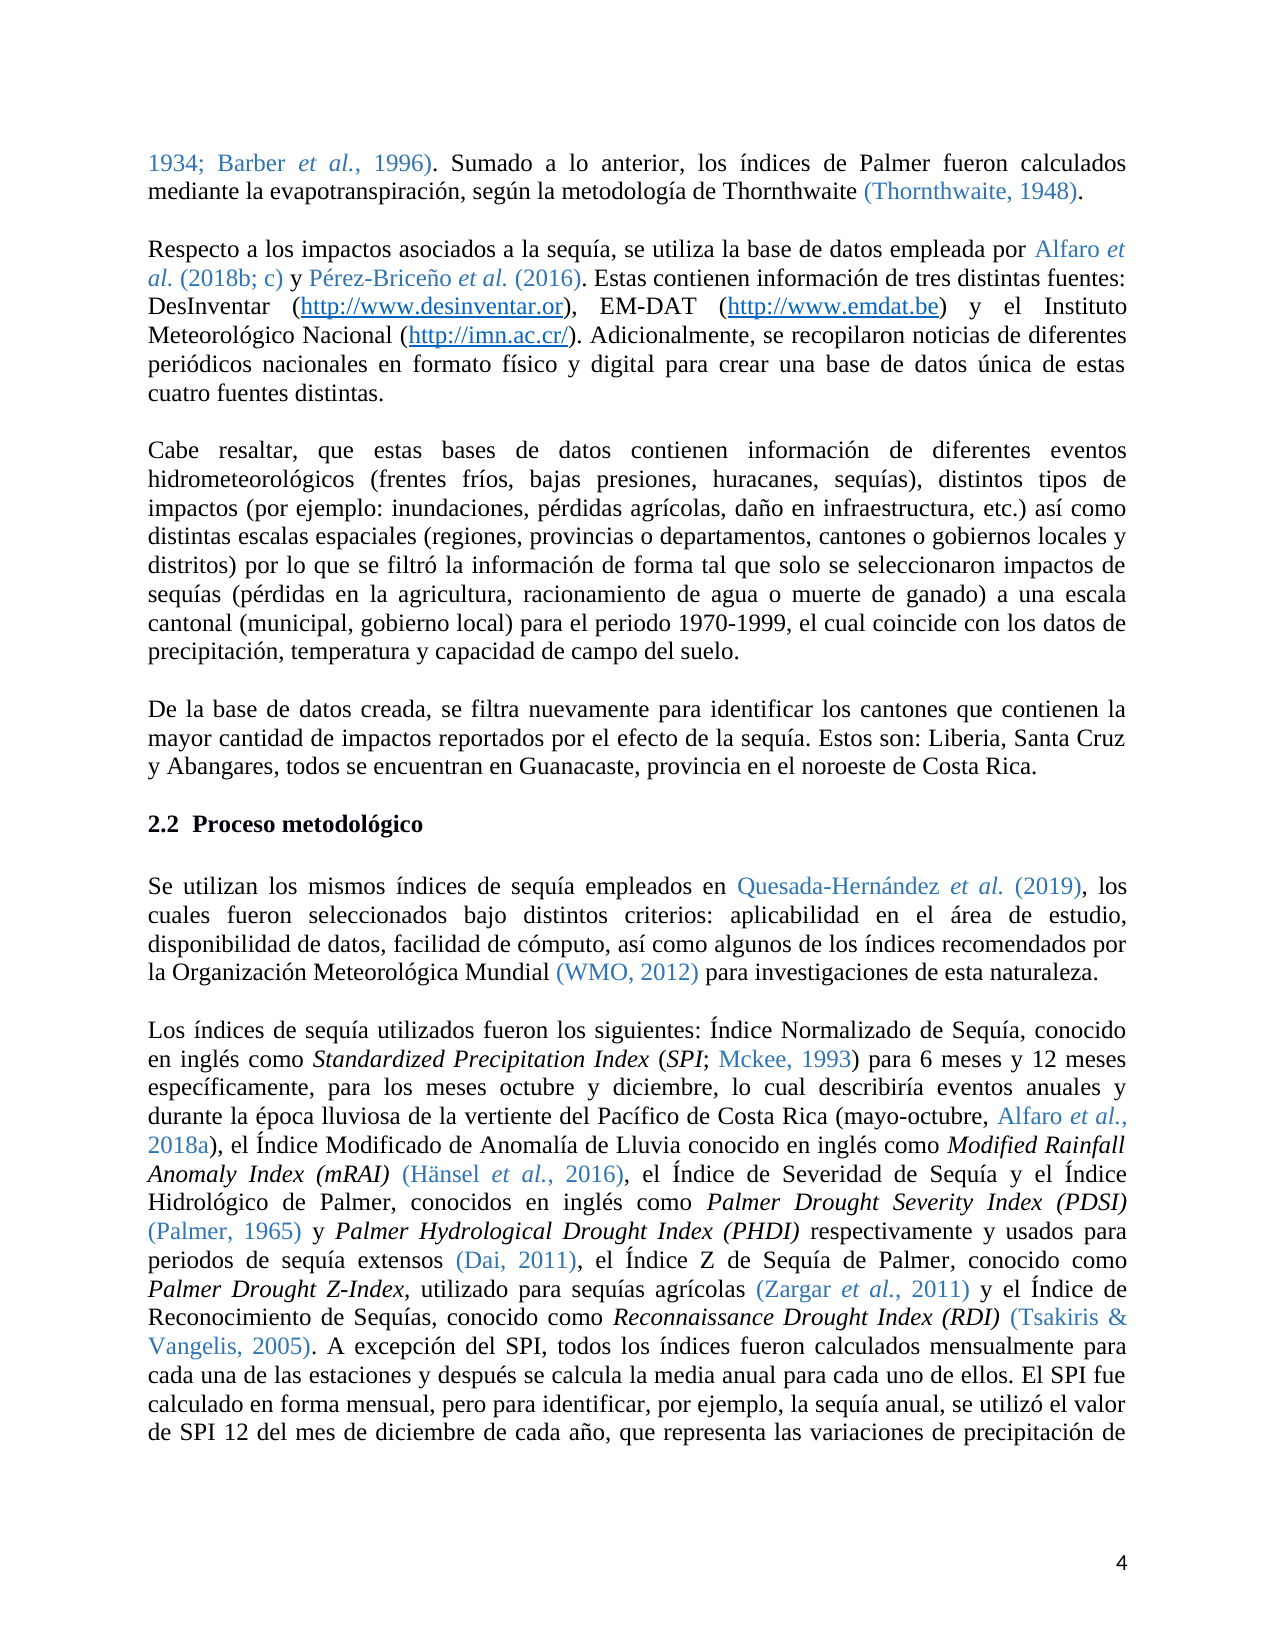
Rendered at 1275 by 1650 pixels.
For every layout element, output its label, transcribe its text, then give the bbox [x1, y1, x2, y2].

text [148, 148, 1127, 205]
list Proceso metodológico [148, 809, 1127, 838]
text Cabe resaltar, que estas bases de datos contienen información de diferentes eventos hidrometeorológicos (frentes fríos, bajas presiones, huracanes, sequías), distintos tipos de impactos (por ejemplo: inundaciones, pérdidas agrícolas, daño en infraestructura, etc.) así como distintas escalas espaciales (regiones, provincias o departamentos, cantones o gobiernos locales y distritos) por lo que se filtró la información de forma tal que solo se seleccionaron impactos de sequías (pérdidas en la agricultura, racionamiento de agua o muerte de ganado) a una escala cantonal (municipal, gobierno local) para el periodo 1970-1999, el cual coincide con los datos de precipitación, temperatura y capacidad de campo del suelo. [148, 435, 1127, 665]
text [148, 1015, 1127, 1446]
text Respecto a los impactos asociados a la sequía, se utiliza la base de datos empleada por Alfaro et al. (2018b; c) y Pérez-Briceño et al. (2016). Estas contienen información de tres distintas fuentes: DesInventar (http://www.desinventar.or), EM-DAT (http://www.emdat.be) y el Instituto Meteorológico Nacional (http://imn.ac.cr/). Adicionalmente, se recopilaron noticias de diferentes periódicos nacionales en formato físico y digital para crear una base de datos única de estas cuatro fuentes distintas. [148, 234, 1127, 406]
text De la base de datos creada, se filtra nuevamente para identificar los cantones que contienen la mayor cantidad de impactos reportados por el efecto de la sequía. Estos son: Liberia, Santa Cruz y Abangares, todos se encuentran en Guanacaste, provincia en el noroeste de Costa Rica. [148, 694, 1127, 780]
text Se utilizan los mismos índices de sequía empleados en Quesada-Hernández et al. (2019), los cuales fueron seleccionados bajo distintos criterios: aplicabilidad en el área de estudio, disponibilidad de datos, facilidad de cómputo, así como algunos de los índices recomendados por la Organización Meteorológica Mundial (WMO, 2012) para investigaciones de esta naturaleza. [148, 871, 1127, 986]
